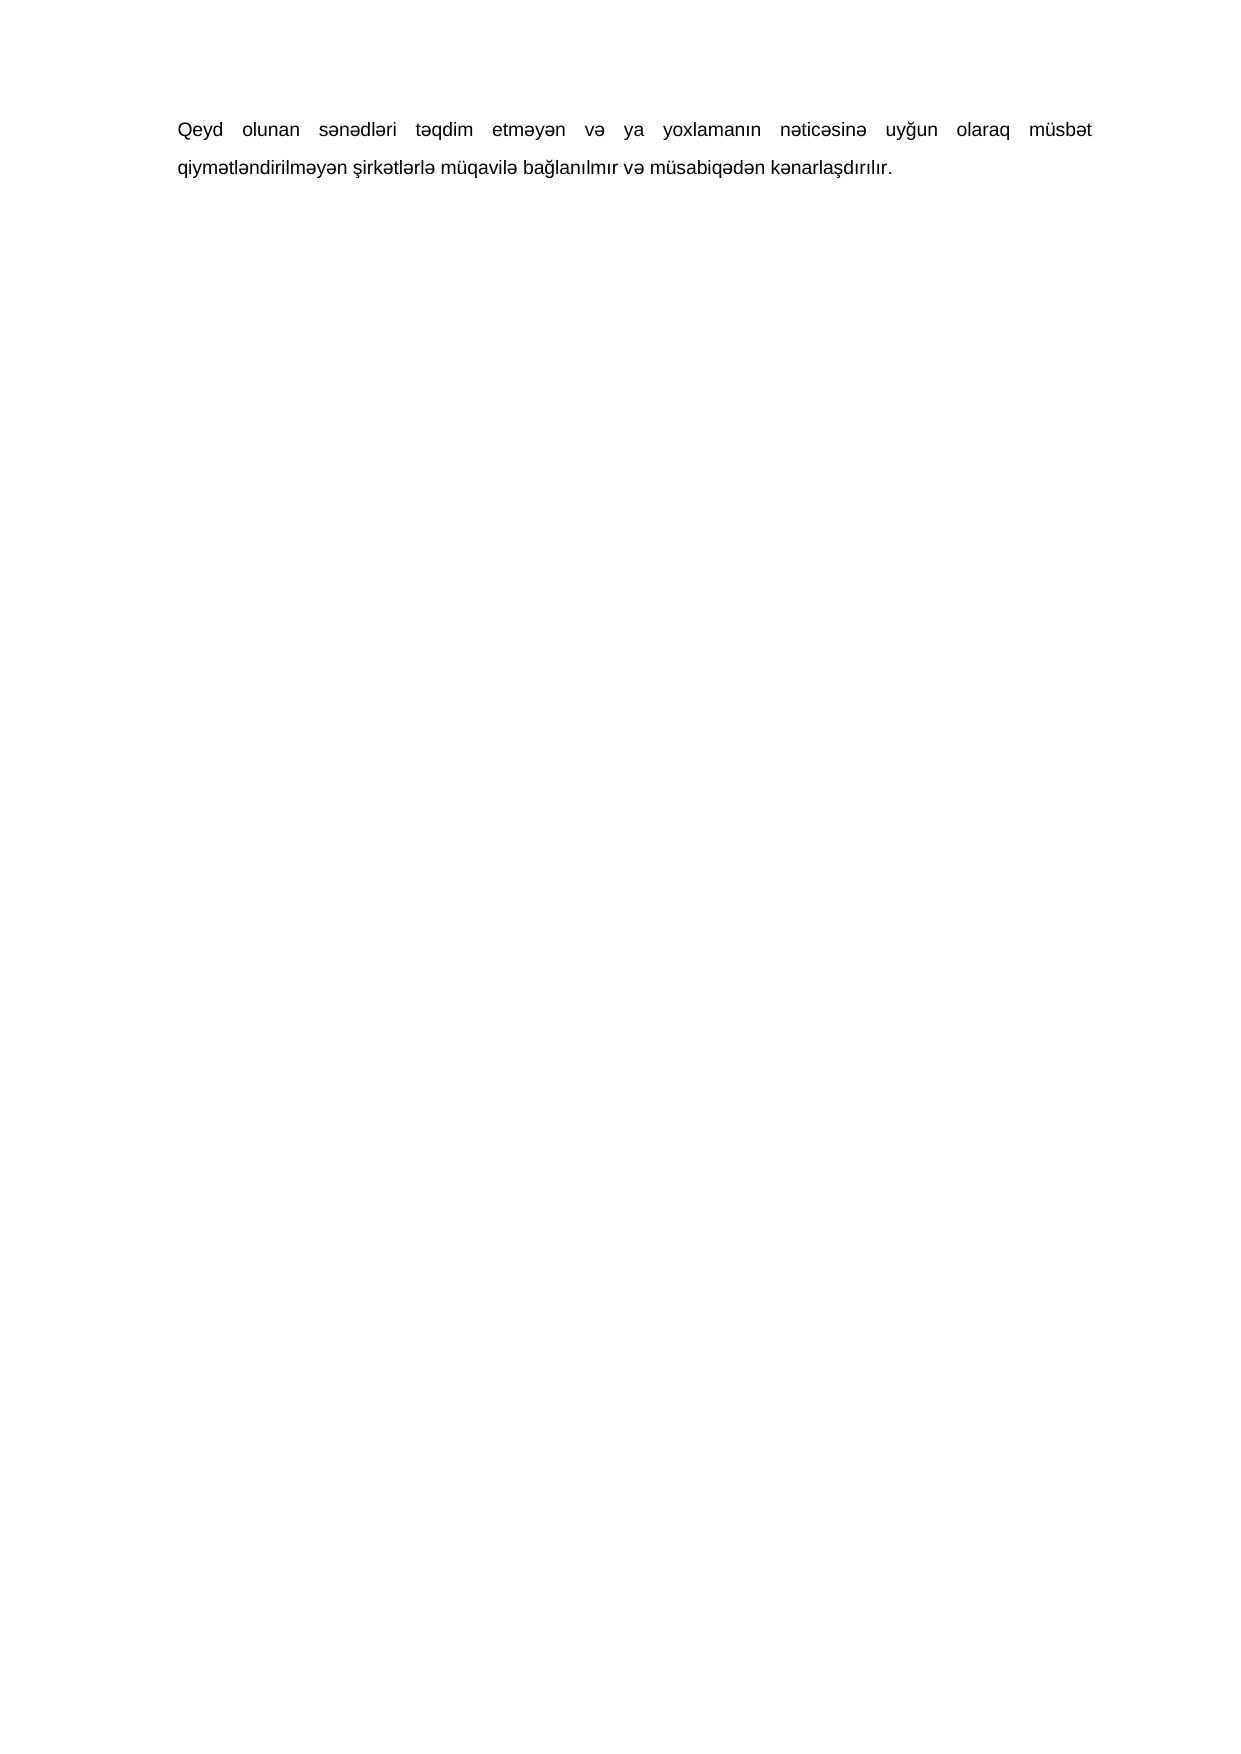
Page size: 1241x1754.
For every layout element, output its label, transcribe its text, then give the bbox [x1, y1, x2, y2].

text Qeyd olunan sənədləri təqdim etməyən və ya yoxlamanın nəticəsinə uyğun olaraq müsbət qiymətləndirilməyən şirkətlərlə müqavilə bağlanılmır və müsabiqədən kənarlaşdırılır. [177, 118, 1093, 195]
